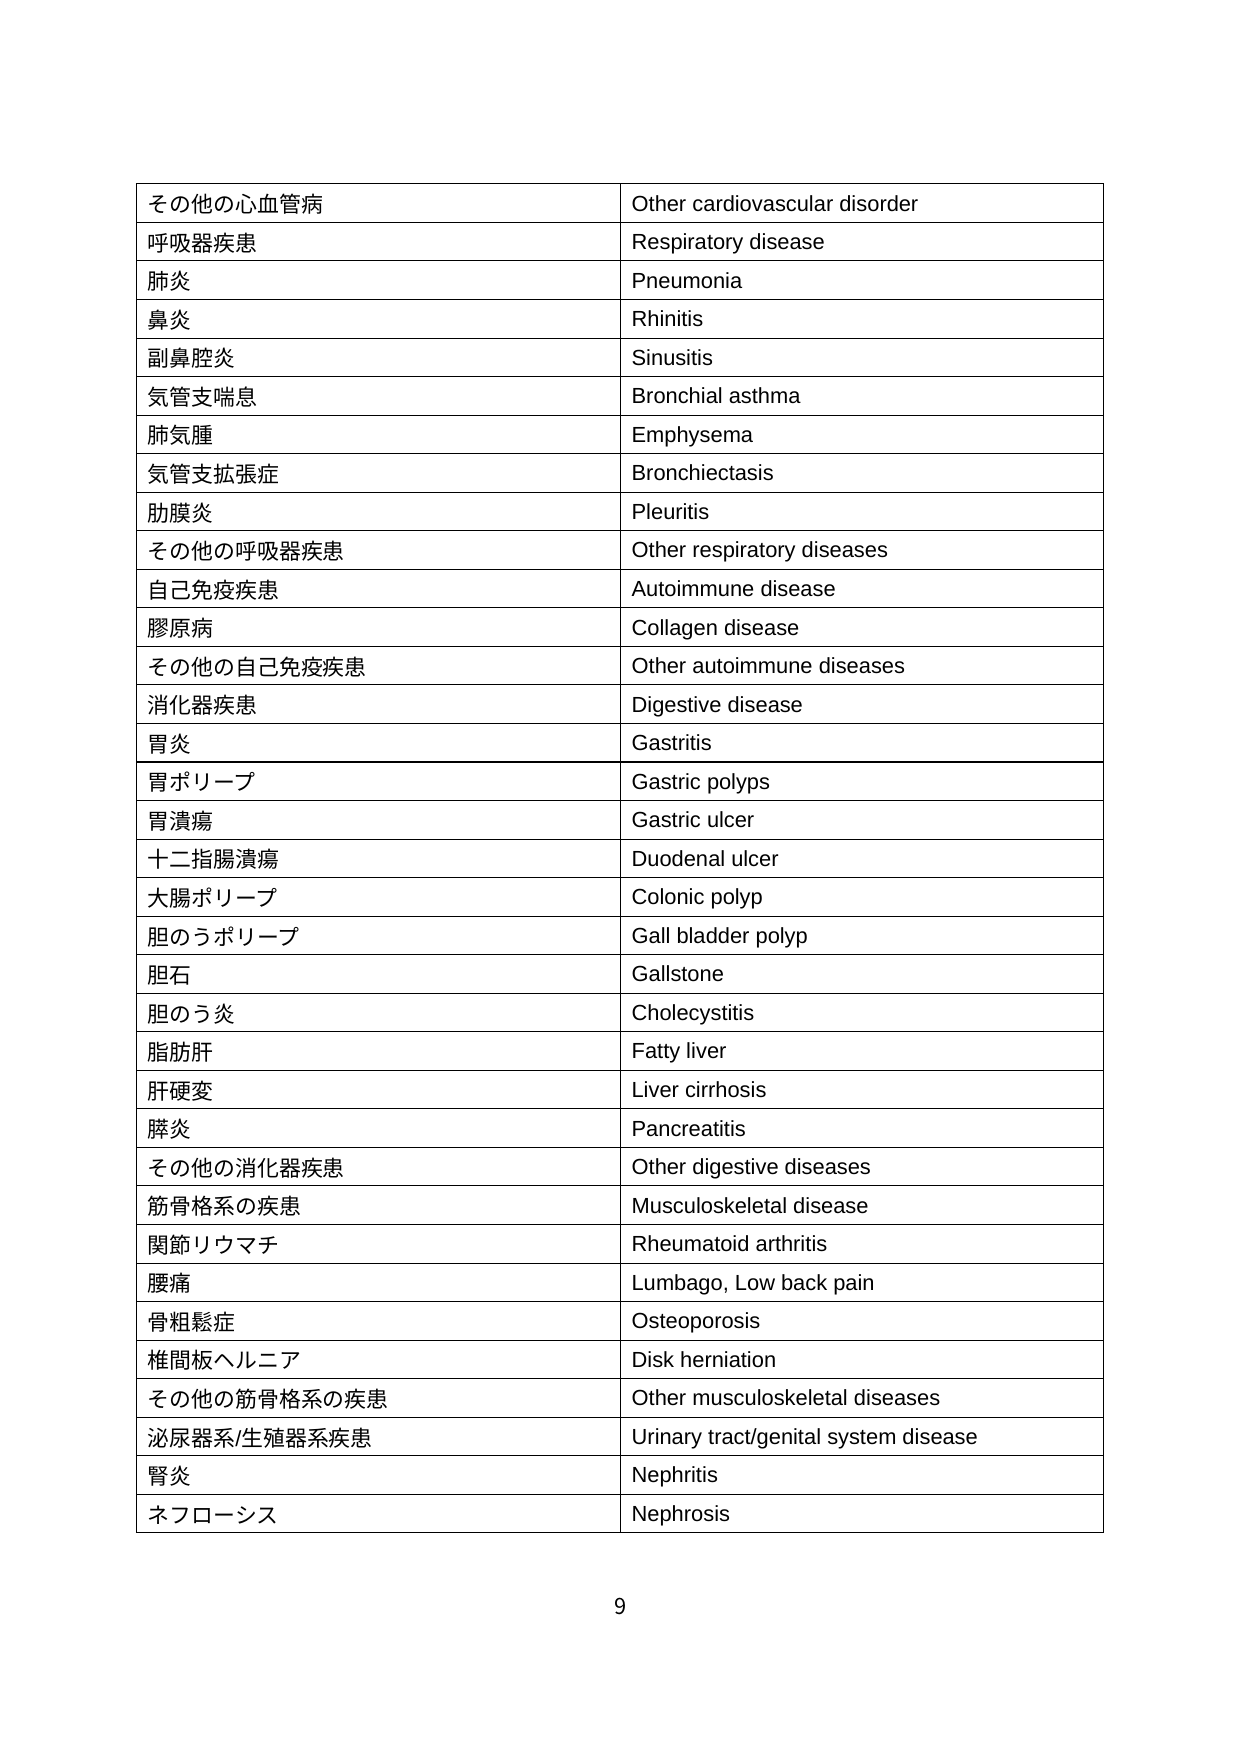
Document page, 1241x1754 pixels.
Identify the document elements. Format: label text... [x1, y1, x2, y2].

table_cell 脂肪肝 [137, 1032, 620, 1070]
table_cell 肋膜炎 [137, 493, 620, 530]
table_cell Liver cirrhosis [621, 1071, 1103, 1108]
table_cell 胃潰瘍 [137, 801, 620, 838]
table_cell 関節リウマチ [137, 1225, 620, 1262]
table_cell Other digestive diseases [621, 1148, 1103, 1185]
table_cell その他の心血管病 [137, 184, 620, 222]
table_cell Musculoskeletal disease [621, 1186, 1103, 1224]
table_cell Gastric polyps [621, 763, 1103, 800]
table_cell Gallstone [621, 955, 1103, 993]
table_cell 肝硬変 [137, 1071, 620, 1108]
table_cell Nephritis [621, 1456, 1103, 1494]
table_cell Respiratory disease [621, 223, 1103, 260]
table_cell Gastric ulcer [621, 801, 1103, 838]
table_cell 呼吸器疾患 [137, 223, 620, 260]
table_cell Collagen disease [621, 608, 1103, 646]
table_cell Gastritis [621, 724, 1103, 761]
table_cell Colonic polyp [621, 878, 1103, 916]
table_cell Lumbago, Low back pain [621, 1264, 1103, 1301]
table_cell Other respiratory diseases [621, 531, 1103, 569]
table_cell その他の自己免疫疾患 [137, 647, 620, 684]
table_cell Disk herniation [621, 1341, 1103, 1378]
table_cell Other autoimmune diseases [621, 647, 1103, 684]
table_cell 膵炎 [137, 1109, 620, 1147]
table_cell Duodenal ulcer [621, 840, 1103, 877]
table_cell 大腸ポリープ [137, 878, 620, 916]
table_cell Sinusitis [621, 339, 1103, 376]
table_cell 筋骨格系の疾患 [137, 1186, 620, 1224]
table_cell Pneumonia [621, 261, 1103, 299]
table_cell ネフローシス [137, 1495, 620, 1532]
table_cell Pancreatitis [621, 1109, 1103, 1147]
table_cell その他の呼吸器疾患 [137, 531, 620, 569]
table_cell Other cardiovascular disorder [621, 184, 1103, 222]
table_cell Emphysema [621, 416, 1103, 453]
table_cell 膠原病 [137, 608, 620, 646]
table_cell 胃ポリープ [137, 763, 620, 800]
table_cell Rhinitis [621, 300, 1103, 337]
table_cell Other musculoskeletal diseases [621, 1379, 1103, 1417]
table_cell 椎間板ヘルニア [137, 1341, 620, 1378]
table_cell Nephrosis [621, 1495, 1103, 1532]
table_cell Autoimmune disease [621, 570, 1103, 607]
table_cell 胆のう炎 [137, 994, 620, 1031]
table_cell 肺気腫 [137, 416, 620, 453]
table_cell Cholecystitis [621, 994, 1103, 1031]
table_cell 十二指腸潰瘍 [137, 840, 620, 877]
table_cell 胆石 [137, 955, 620, 993]
table_cell その他の筋骨格系の疾患 [137, 1379, 620, 1417]
table_cell Digestive disease [621, 685, 1103, 723]
table_cell 自己免疫疾患 [137, 570, 620, 607]
table_cell 肺炎 [137, 261, 620, 299]
table_cell Urinary tract/genital system disease [621, 1418, 1103, 1455]
table_cell Bronchiectasis [621, 454, 1103, 492]
table_cell その他の消化器疾患 [137, 1148, 620, 1185]
table_cell 胃炎 [137, 724, 620, 761]
table_cell Rheumatoid arthritis [621, 1225, 1103, 1262]
table_cell 気管支拡張症 [137, 454, 620, 492]
table_cell 腰痛 [137, 1264, 620, 1301]
table_cell Fatty liver [621, 1032, 1103, 1070]
table_cell 鼻炎 [137, 300, 620, 337]
table_cell 胆のうポリープ [137, 917, 620, 954]
table_cell Gall bladder polyp [621, 917, 1103, 954]
table_cell 腎炎 [137, 1456, 620, 1494]
table_cell Bronchial asthma [621, 377, 1103, 414]
table_cell 泌尿器系/生殖器系疾患 [137, 1418, 620, 1455]
table_cell 骨粗鬆症 [137, 1302, 620, 1339]
table_cell 副鼻腔炎 [137, 339, 620, 376]
table_cell 気管支喘息 [137, 377, 620, 414]
table_cell 消化器疾患 [137, 685, 620, 723]
table_cell Osteoporosis [621, 1302, 1103, 1339]
table_cell Pleuritis [621, 493, 1103, 530]
